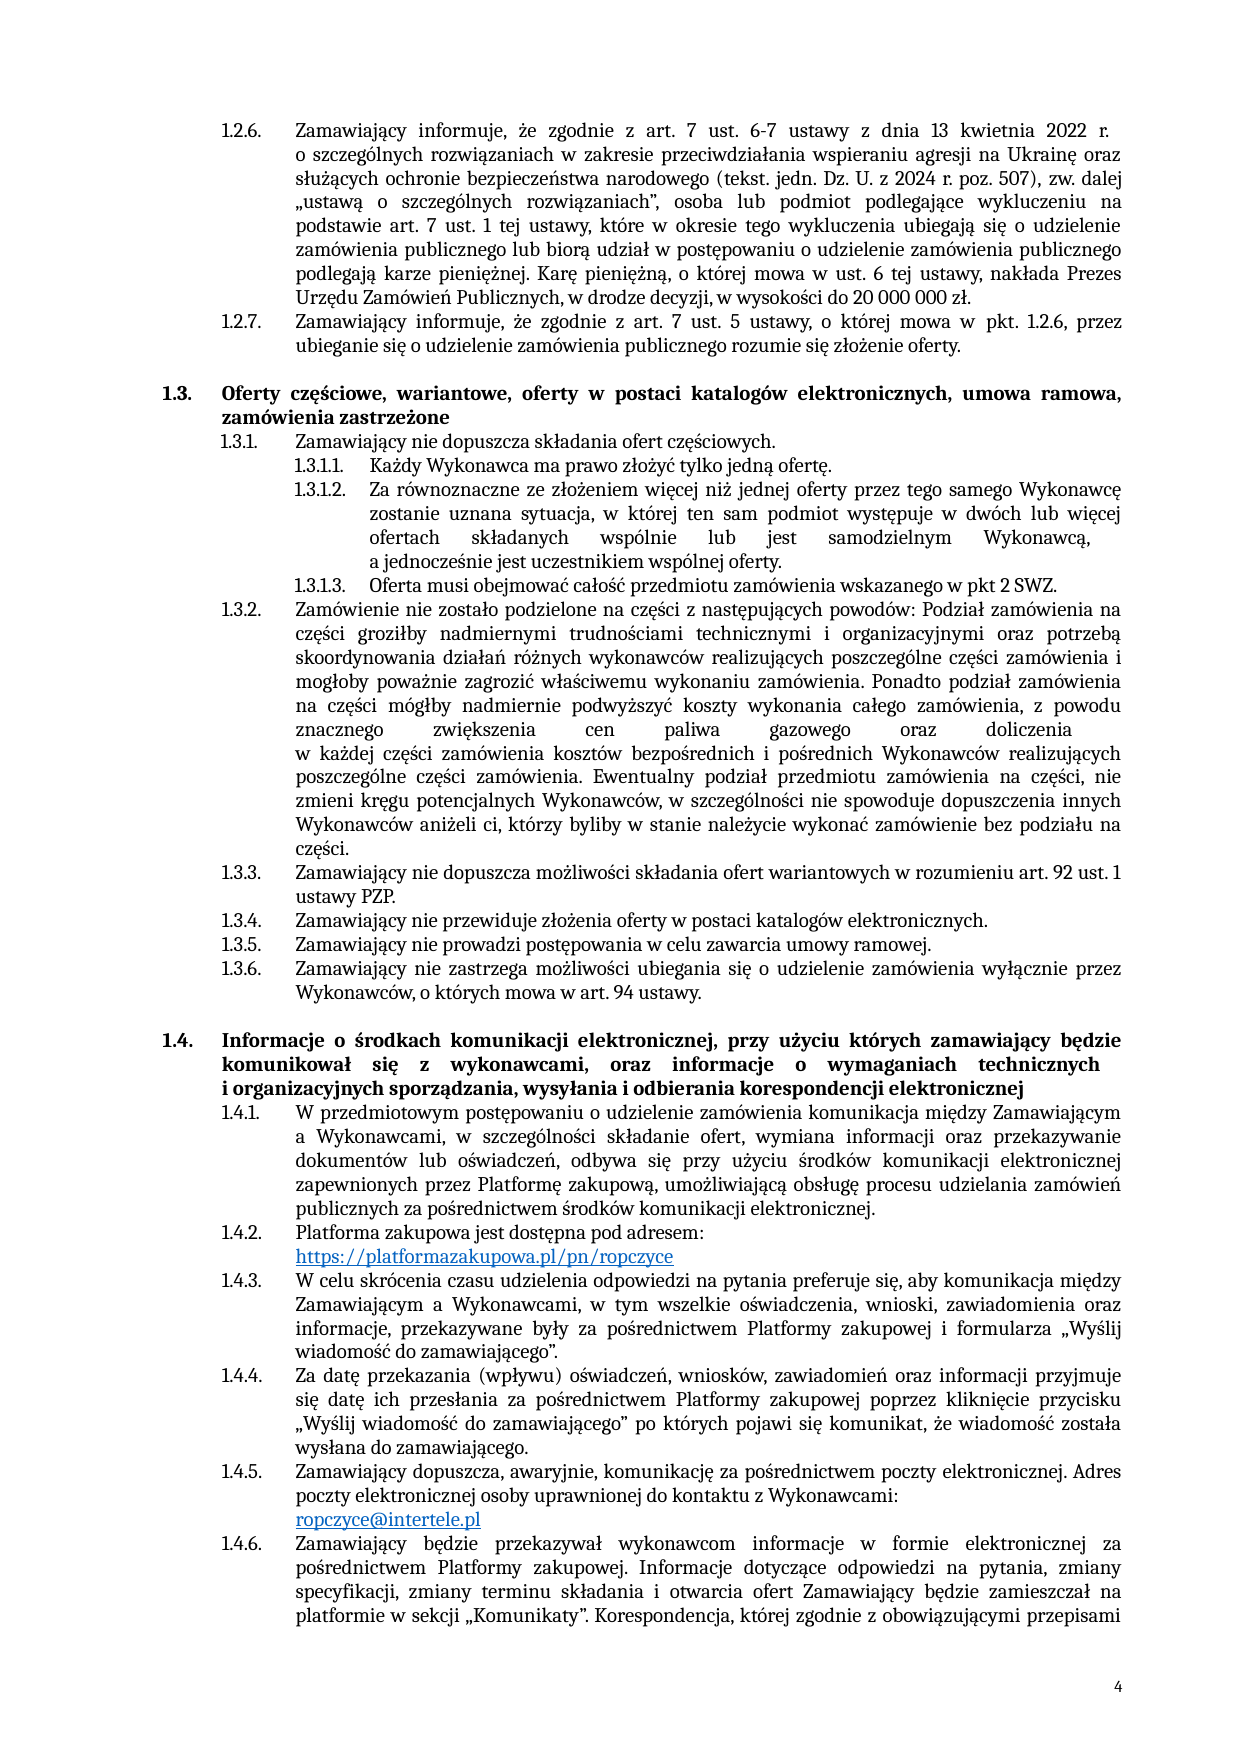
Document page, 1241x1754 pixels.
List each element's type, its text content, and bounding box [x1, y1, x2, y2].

list Zamawiający nie dopuszcza składania ofert częściowych. [220, 430, 1122, 454]
text https://platformazakupowa.pl/pn/ropczyce [295, 1244, 1122, 1268]
list Zamówienie nie zostało podzielone na części z następujących powodów: Podział zamówienia na części groziłby nadmiernymi trudnościami technicznymi i organizacyjnymi oraz potrzebą skoordynowania działań różnych wykonawców realizujących poszczególne części zamówienia i mogłoby poważnie zagrozić właściwemu wykonaniu zamówienia. Ponadto podział zamówienia na części mógłby nadmiernie podwyższyć koszty wykonania całego zamówienia, z powodu znacznego zwiększenia cen paliwa gazowego oraz doliczenia w każdej części zamówienia kosztów bezpośrednich i pośrednich Wykonawców realizujących poszczególne części zamówienia. Ewentualny podział przedmiotu zamówienia na części, nie zmieni kręgu potencjalnych Wykonawców, w szczególności nie spowoduje dopuszczenia innych Wykonawców aniżeli ci, którzy byliby w stanie należycie wykonać zamówienie bez podziału na części. [222, 597, 1122, 861]
list Platforma zakupowa jest dostępna pod adresem: [222, 1220, 1122, 1244]
list Oferty częściowe, wariantowe, oferty w postaci katalogów elektronicznych, umowa ramowa, zamówienia zastrzeżone [162, 382, 1122, 430]
list Zamawiający dopuszcza, awaryjnie, komunikację za pośrednictwem poczty elektronicznej. Adres poczty elektronicznej osoby uprawnionej do kontaktu z Wykonawcami: [222, 1460, 1122, 1508]
list Zamawiający informuje, że zgodnie z art. 7 ust. 5 ustawy, o której mowa w pkt. 1.2.6, przez ubieganie się o udzielenie zamówienia publicznego rozumie się złożenie oferty. [222, 310, 1122, 358]
list Zamawiający nie przewiduje złożenia oferty w postaci katalogów elektronicznych. [222, 909, 1122, 933]
list Każdy Wykonawca ma prawo złożyć tylko jedną ofertę. [294, 454, 1122, 478]
list W przedmiotowym postępowaniu o udzielenie zamówienia komunikacja między Zamawiającym a Wykonawcami, w szczególności składanie ofert, wymiana informacji oraz przekazywanie dokumentów lub oświadczeń, odbywa się przy użyciu środków komunikacji elektronicznej zapewnionych przez Platformę zakupową, umożliwiającą obsługę procesu udzielania zamówień publicznych za pośrednictwem środków komunikacji elektronicznej. [222, 1101, 1122, 1220]
text ropczyce@intertele.pl [295, 1508, 1122, 1532]
list Zamawiający informuje, że zgodnie z art. 7 ust. 6-7 ustawy z dnia 13 kwietnia 2022 r. o szczególnych rozwiązaniach w zakresie przeciwdziałania wspieraniu agresji na Ukrainę oraz służących ochronie bezpieczeństwa narodowego (tekst. jedn. Dz. U. z 2024 r. poz. 507), zw. dalej „ustawą o szczególnych rozwiązaniach”, osoba lub podmiot podlegające wykluczeniu na podstawie art. 7 ust. 1 tej ustawy, które w okresie tego wykluczenia ubiegają się o udzielenie zamówienia publicznego lub biorą udział w postępowaniu o udzielenie zamówienia publicznego podlegają karze pieniężnej. Karę pieniężną, o której mowa w ust. 6 tej ustawy, nakłada Prezes Urzędu Zamówień Publicznych, w drodze decyzji, w wysokości do 20 000 000 zł. [222, 118, 1122, 310]
list Zamawiający nie dopuszcza możliwości składania ofert wariantowych w rozumieniu art. 92 ust. 1 ustawy PZP. [222, 861, 1122, 909]
list Za datę przekazania (wpływu) oświadczeń, wniosków, zawiadomień oraz informacji przyjmuje się datę ich przesłania za pośrednictwem Platformy zakupowej poprzez kliknięcie przycisku „Wyślij wiadomość do zamawiającego” po których pojawi się komunikat, że wiadomość została wysłana do zamawiającego. [222, 1364, 1122, 1460]
list Za równoznaczne ze złożeniem więcej niż jednej oferty przez tego samego Wykonawcę zostanie uznana sytuacja, w której ten sam podmiot występuje w dwóch lub więcej ofertach składanych wspólnie lub jest samodzielnym Wykonawcą, a jednocześnie jest uczestnikiem wspólnej oferty. [294, 478, 1122, 573]
list W celu skrócenia czasu udzielenia odpowiedzi na pytania preferuje się, aby komunikacja między Zamawiającym a Wykonawcami, w tym wszelkie oświadczenia, wnioski, zawiadomienia oraz informacje, przekazywane były za pośrednictwem Platformy zakupowej i formularza „Wyślij wiadomość do zamawiającego”. [222, 1268, 1122, 1364]
list Informacje o środkach komunikacji elektronicznej, przy użyciu których zamawiający będzie komunikował się z wykonawcami, oraz informacje o wymaganiach technicznych i organizacyjnych sporządzania, wysyłania i odbierania korespondencji elektronicznej [162, 1029, 1122, 1101]
list Oferta musi obejmować całość przedmiotu zamówienia wskazanego w pkt 2 SWZ. [294, 573, 1122, 597]
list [222, 1532, 1122, 1628]
list Zamawiający nie zastrzega możliwości ubiegania się o udzielenie zamówienia wyłącznie przez Wykonawców, o których mowa w art. 94 ustawy. [222, 957, 1122, 1005]
list Zamawiający nie prowadzi postępowania w celu zawarcia umowy ramowej. [222, 933, 1122, 957]
